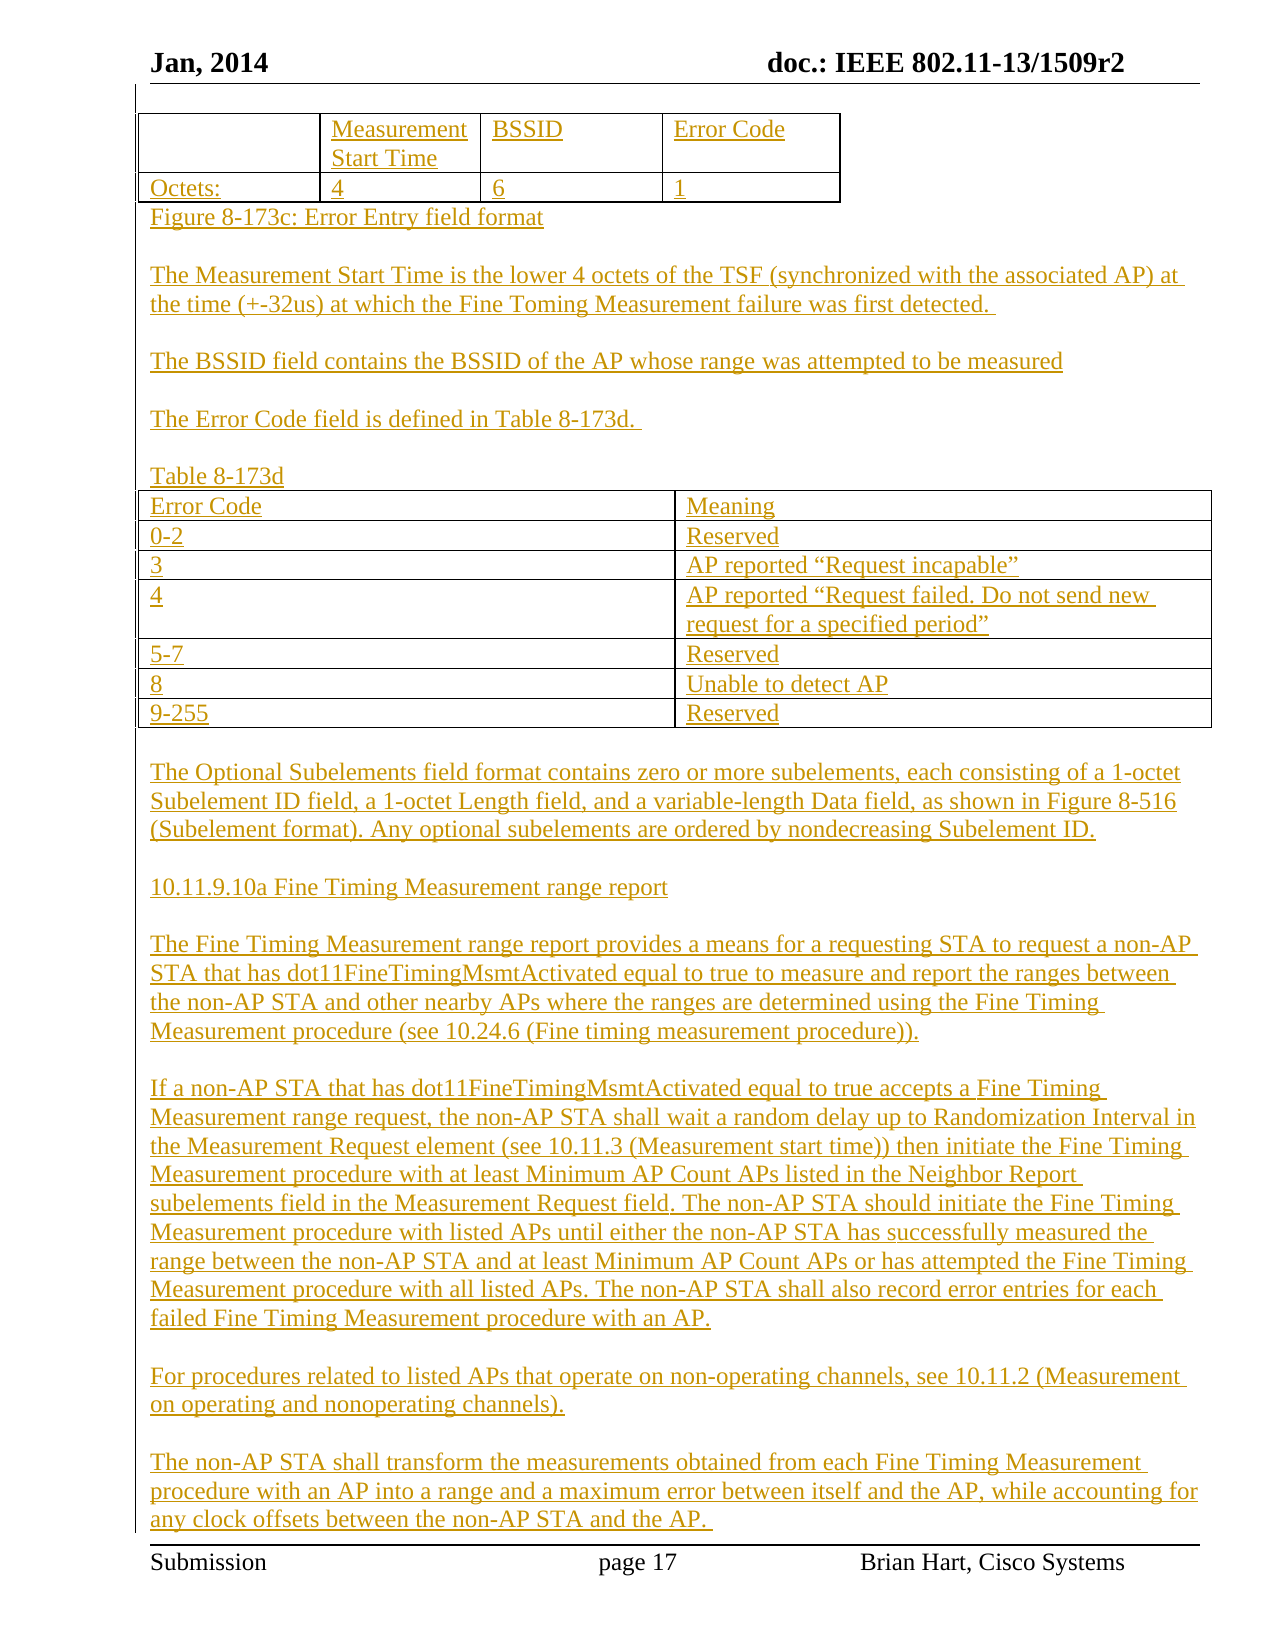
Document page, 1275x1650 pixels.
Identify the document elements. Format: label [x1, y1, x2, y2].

table_cell [481, 173, 662, 201]
table_cell [676, 639, 1211, 668]
table_header [676, 491, 1211, 520]
table_cell [139, 699, 674, 727]
table_cell [139, 639, 674, 668]
table_header [139, 114, 319, 172]
table_cell [139, 580, 674, 638]
table_cell [663, 173, 839, 201]
table_cell [139, 551, 674, 579]
table_header [139, 491, 674, 520]
table_header [321, 114, 480, 172]
table_cell [321, 173, 480, 201]
table_header [663, 114, 839, 172]
table_cell [139, 173, 319, 201]
table_header [481, 114, 662, 172]
table_cell [676, 551, 1211, 579]
table_cell [139, 521, 674, 549]
table_cell [676, 699, 1211, 727]
table_cell [676, 580, 1211, 638]
table_cell [676, 669, 1211, 697]
table_cell [139, 669, 674, 697]
table_cell [676, 521, 1211, 549]
